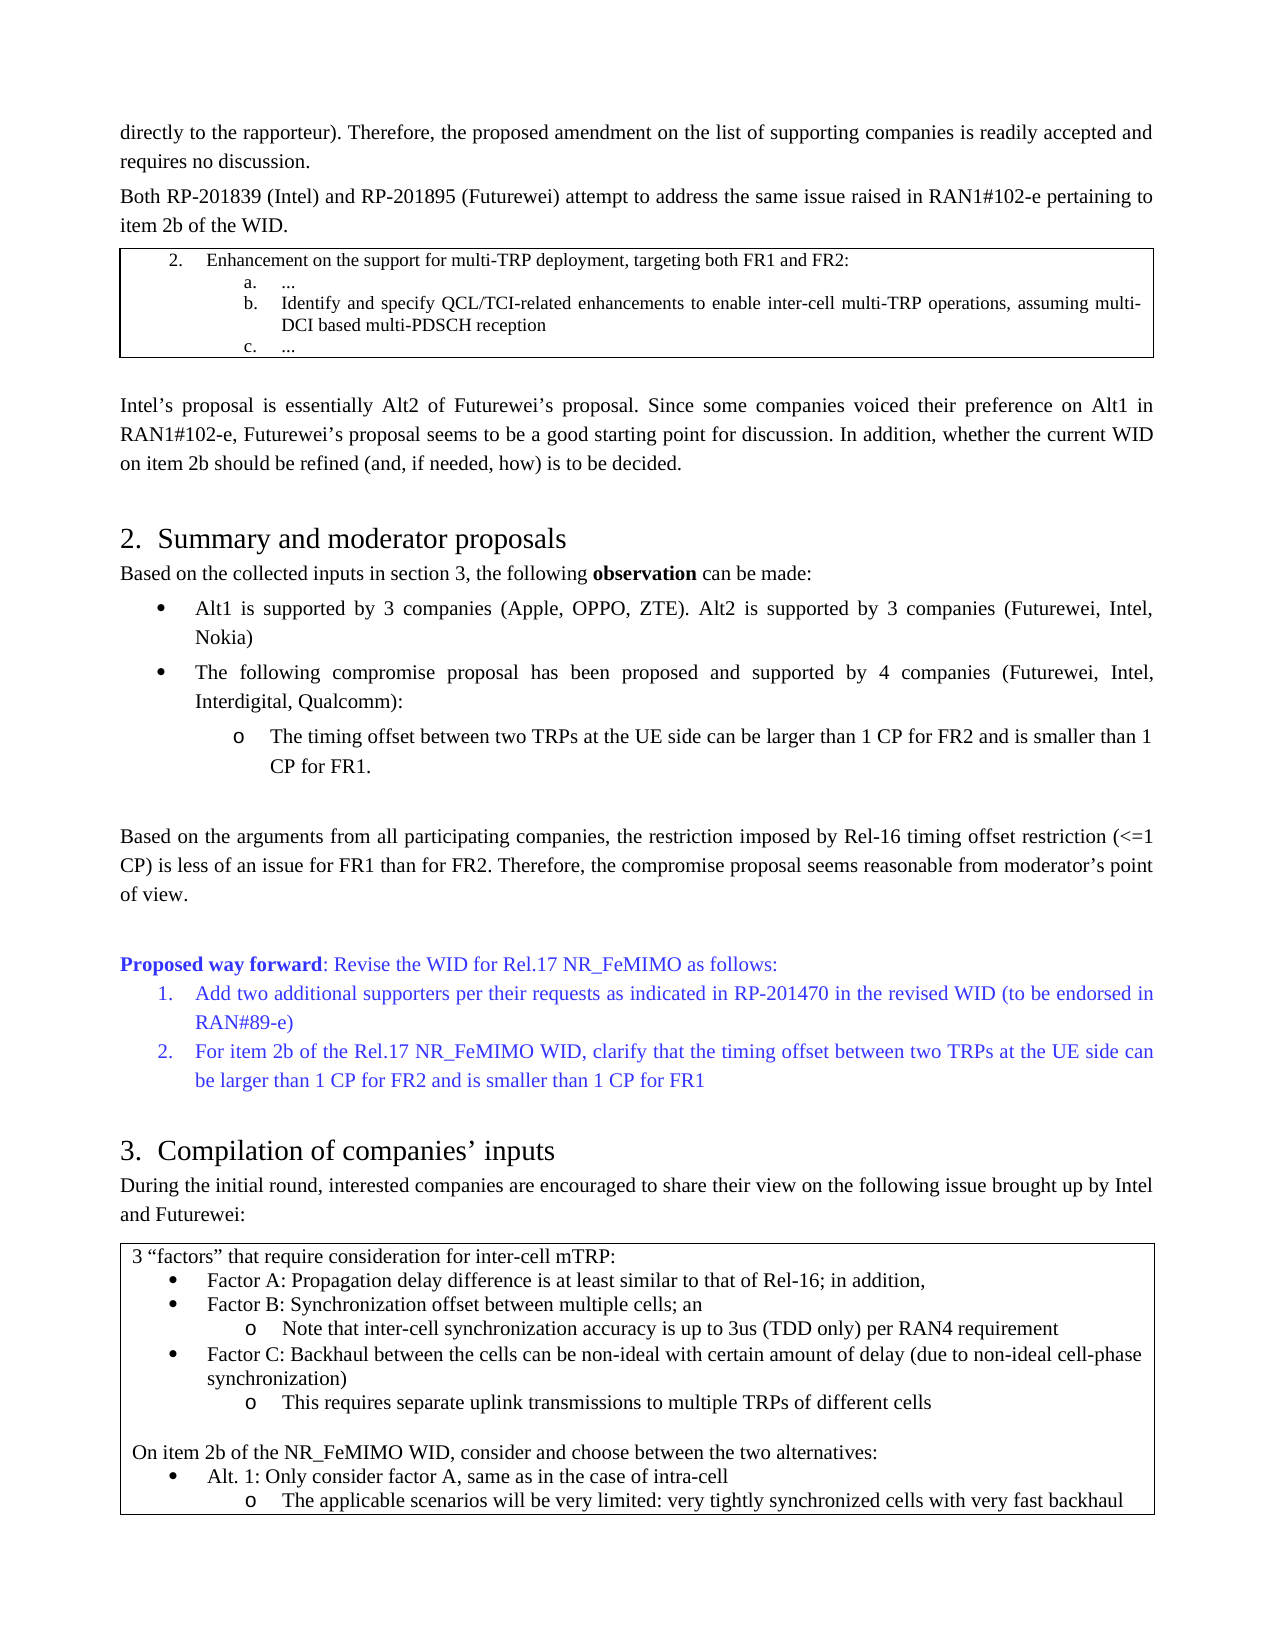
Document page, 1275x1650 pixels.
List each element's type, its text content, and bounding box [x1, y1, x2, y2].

text Proposed way forward: Revise the WID for Rel.17 NR_FeMIMO as follows: [120, 952, 1155, 976]
list Summary and moderator proposals [120, 521, 1155, 554]
text Based on the collected inputs in section 3, the following observation can be made: [120, 561, 1155, 585]
list The timing offset between two TRPs at the UE side can be larger than 1 CP for FR2 and is smaller than 1 CP for FR1. [232, 724, 1155, 778]
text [120, 120, 1155, 173]
text During the initial round, interested companies are encouraged to share their view on the following issue brought up by Intel and Futurewei: [120, 1173, 1155, 1226]
text Intel’s proposal is essentially Alt2 of Futurewei’s proposal. Since some companies voiced their preference on Alt1 in RAN1#102-e, Futurewei’s proposal seems to be a good starting point for discussion. In addition, whether the current WID on item 2b should be refined (and, if needed, how) is to be decided. [120, 393, 1155, 475]
list Alt1 is supported by 3 companies (Apple, OPPO, ZTE). Alt2 is supported by 3 companies (Futurewei, Intel, Nokia) [157, 596, 1155, 649]
list The following compromise proposal has been proposed and supported by 4 companies (Futurewei, Intel, Interdigital, Qualcomm): [157, 660, 1155, 713]
text Based on the arguments from all participating companies, the restriction imposed by Rel-16 timing offset restriction (<=1 CP) is less of an issue for FR1 than for FR2. Therefore, the compromise proposal seems reasonable from moderator’s point of view. [120, 824, 1155, 906]
list Add two additional supporters per their requests as indicated in RP-201470 in the revised WID (to be endorsed in RAN#89-e) [157, 981, 1155, 1034]
list For item 2b of the Rel.17 NR_FeMIMO WID, clarify that the timing offset between two TRPs at the UE side can be larger than 1 CP for FR2 and is smaller than 1 CP for FR1 [157, 1039, 1155, 1092]
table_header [121, 1244, 1154, 1514]
text Both RP-201839 (Intel) and RP-201895 (Futurewei) attempt to address the same issue raised in RAN1#102-e pertaining to item 2b of the WID. [120, 184, 1155, 237]
list Compilation of companies’ inputs [120, 1133, 1155, 1167]
table_header Enhancement on the support for multi-TRP deployment, targeting both FR1 and FR2: ... Identify and specify QCL/TCI-related enhancements to enable inter-cell multi-TRP operations, assuming multi-DCI based multi-PDSCH reception ... [121, 249, 1153, 357]
